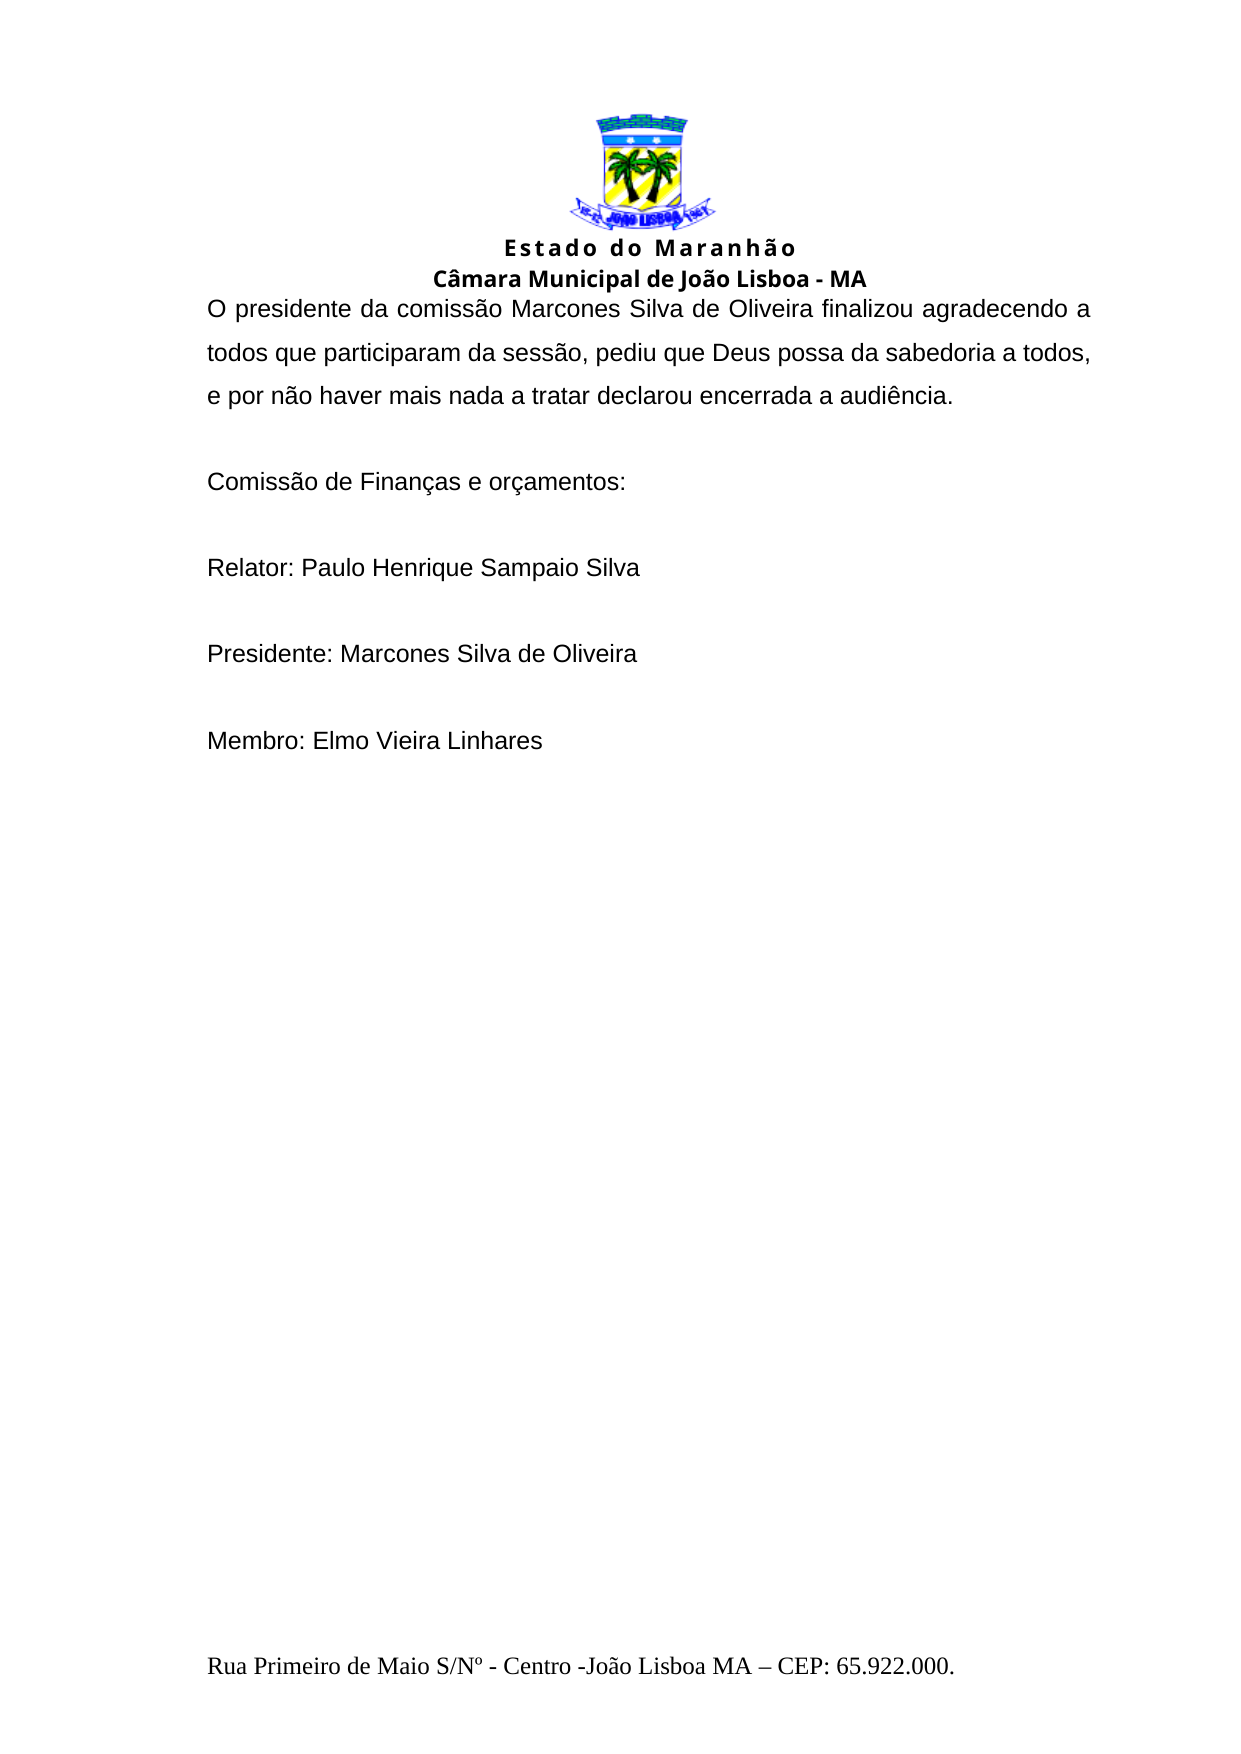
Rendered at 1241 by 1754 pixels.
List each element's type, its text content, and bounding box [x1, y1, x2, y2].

text Relator: Paulo Henrique Sampaio Silva [207, 553, 1092, 582]
text Membro: Elmo Vieira Linhares [207, 726, 1092, 754]
text Comissão de Finanças e orçamentos: [207, 467, 1092, 496]
text Presidente: Marcones Silva de Oliveira [207, 639, 1092, 668]
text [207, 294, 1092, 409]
